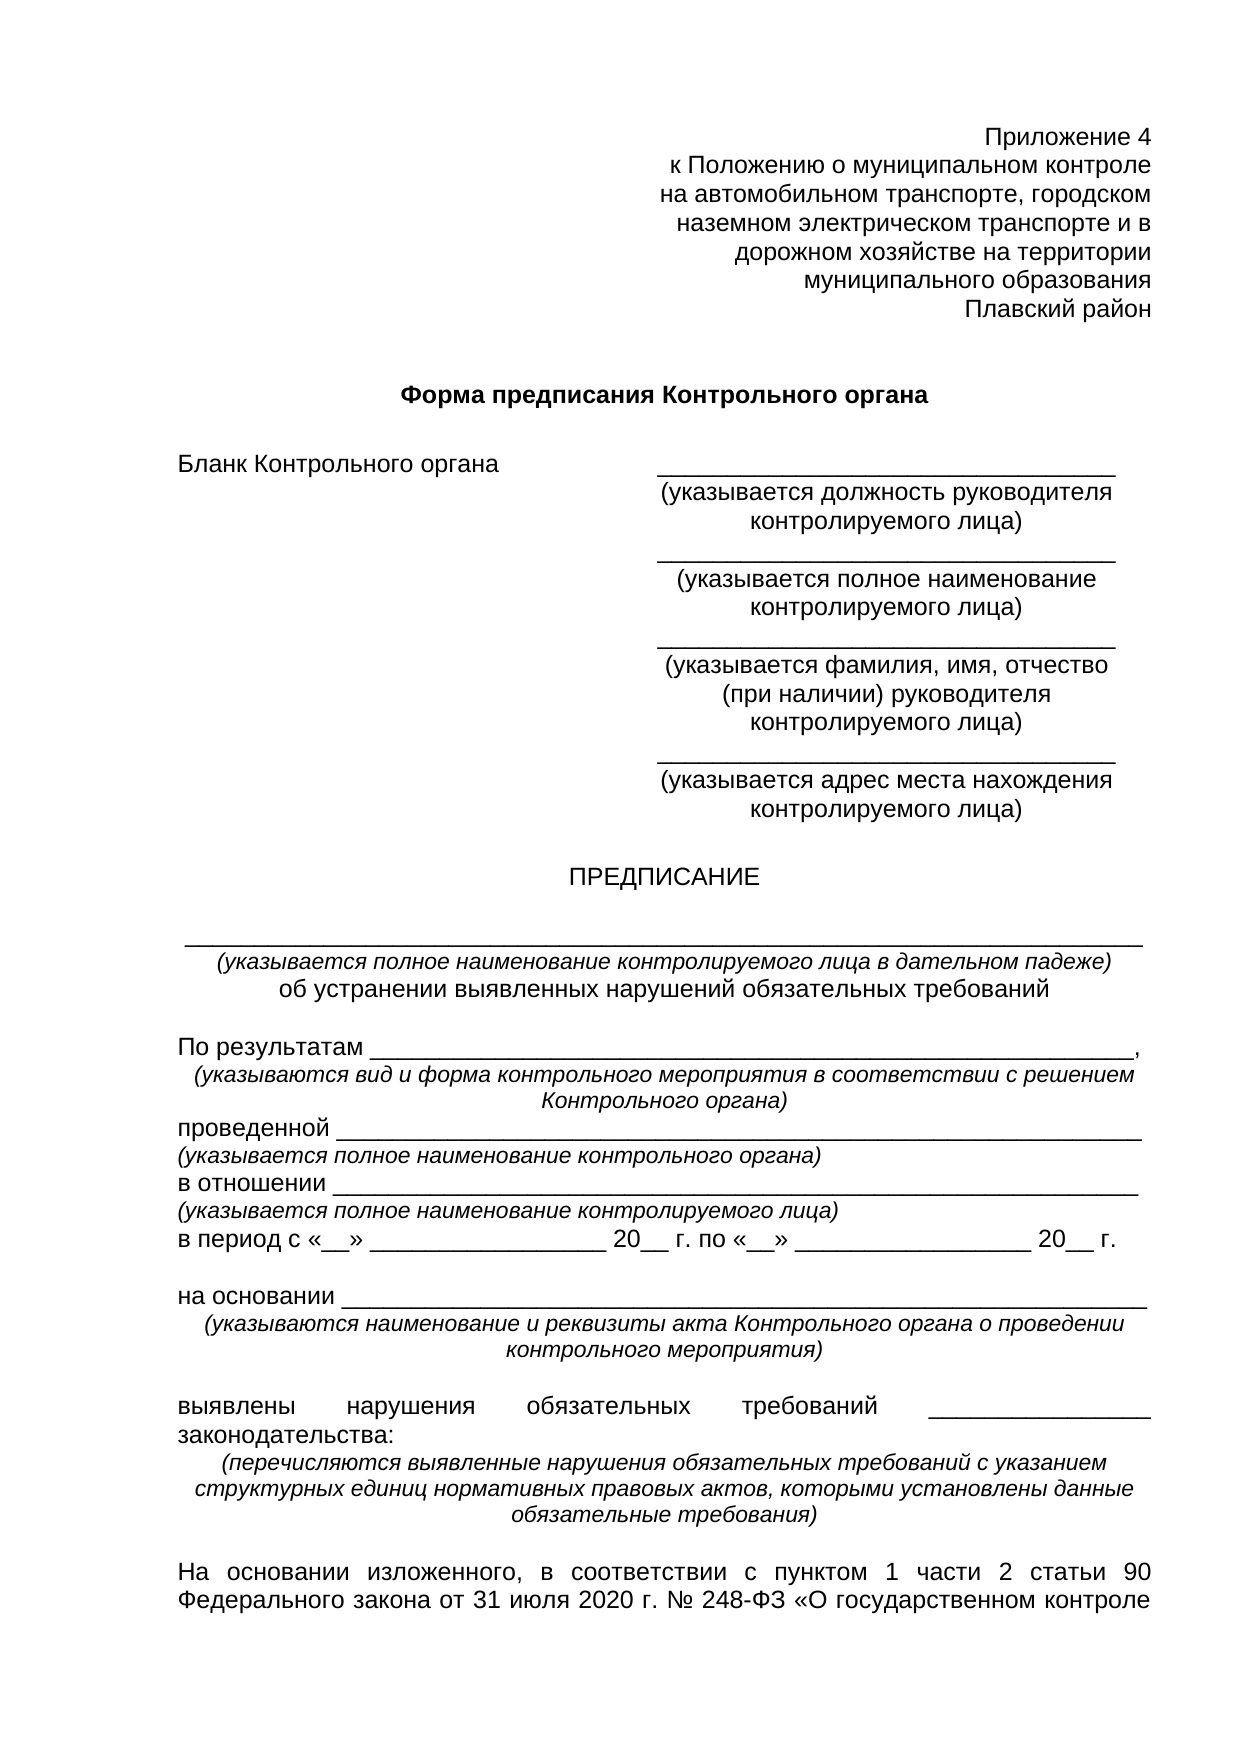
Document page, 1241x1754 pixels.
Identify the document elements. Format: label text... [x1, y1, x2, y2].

text (указываются наименование и реквизиты акта Контрольного органа о проведении контрольного мероприятия) [177, 1310, 1152, 1362]
text выявлены нарушения обязательных требований ________________ законодательства: [177, 1391, 1152, 1449]
text дорожном хозяйстве на территории [650, 237, 1152, 266]
text проведенной __________________________________________________________ [177, 1113, 1152, 1142]
text _____________________________________________________________________ [177, 919, 1152, 948]
text (указываются вид и форма контрольного мероприятия в соответствии с решением Контрольного органа) [177, 1061, 1152, 1113]
text Форма предписания Контрольного органа [177, 381, 1152, 409]
text Плавский район [650, 294, 1152, 323]
text на автомобильном транспорте, городском [650, 179, 1152, 208]
text к Положению о муниципальном контроле [650, 151, 1152, 179]
text ПРЕДПИСАНИЕ [177, 862, 1152, 891]
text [177, 1557, 1152, 1614]
text на основании __________________________________________________________ [177, 1281, 1152, 1310]
table_header _________________________________ (указывается должность руководителя контролируемого лица) _________________________________ (указывается полное наименование контролируемого лица) _________________________________ (указывается фамилия, имя, отчество (при наличии) руководителя контролируемого лица) _________________________________ (указывается адрес места нахождения контролируемого лица) [628, 438, 1145, 833]
text По результатам _______________________________________________________, [177, 1032, 1152, 1061]
text (указывается полное наименование контролируемого лица в дательном падеже) [177, 948, 1152, 974]
text наземном электрическом транспорте и в [650, 208, 1152, 237]
text (перечисляются выявленные нарушения обязательных требований с указанием структурных единиц нормативных правовых актов, которыми установлены данные обязательные требования) [177, 1449, 1152, 1528]
text (указывается полное наименование контролируемого лица) [177, 1197, 1152, 1223]
text Приложение 4 [650, 122, 1152, 151]
text муниципального образования [650, 266, 1152, 294]
text об устранении выявленных нарушений обязательных требований [177, 974, 1152, 1003]
text в отношении __________________________________________________________ [177, 1168, 1152, 1197]
text в период с «__» _________________ 20__ г. по «__» _________________ 20__ г. [177, 1223, 1152, 1252]
table_header Бланк Контрольного органа [171, 438, 627, 833]
text (указывается полное наименование контрольного органа) [177, 1142, 1152, 1168]
